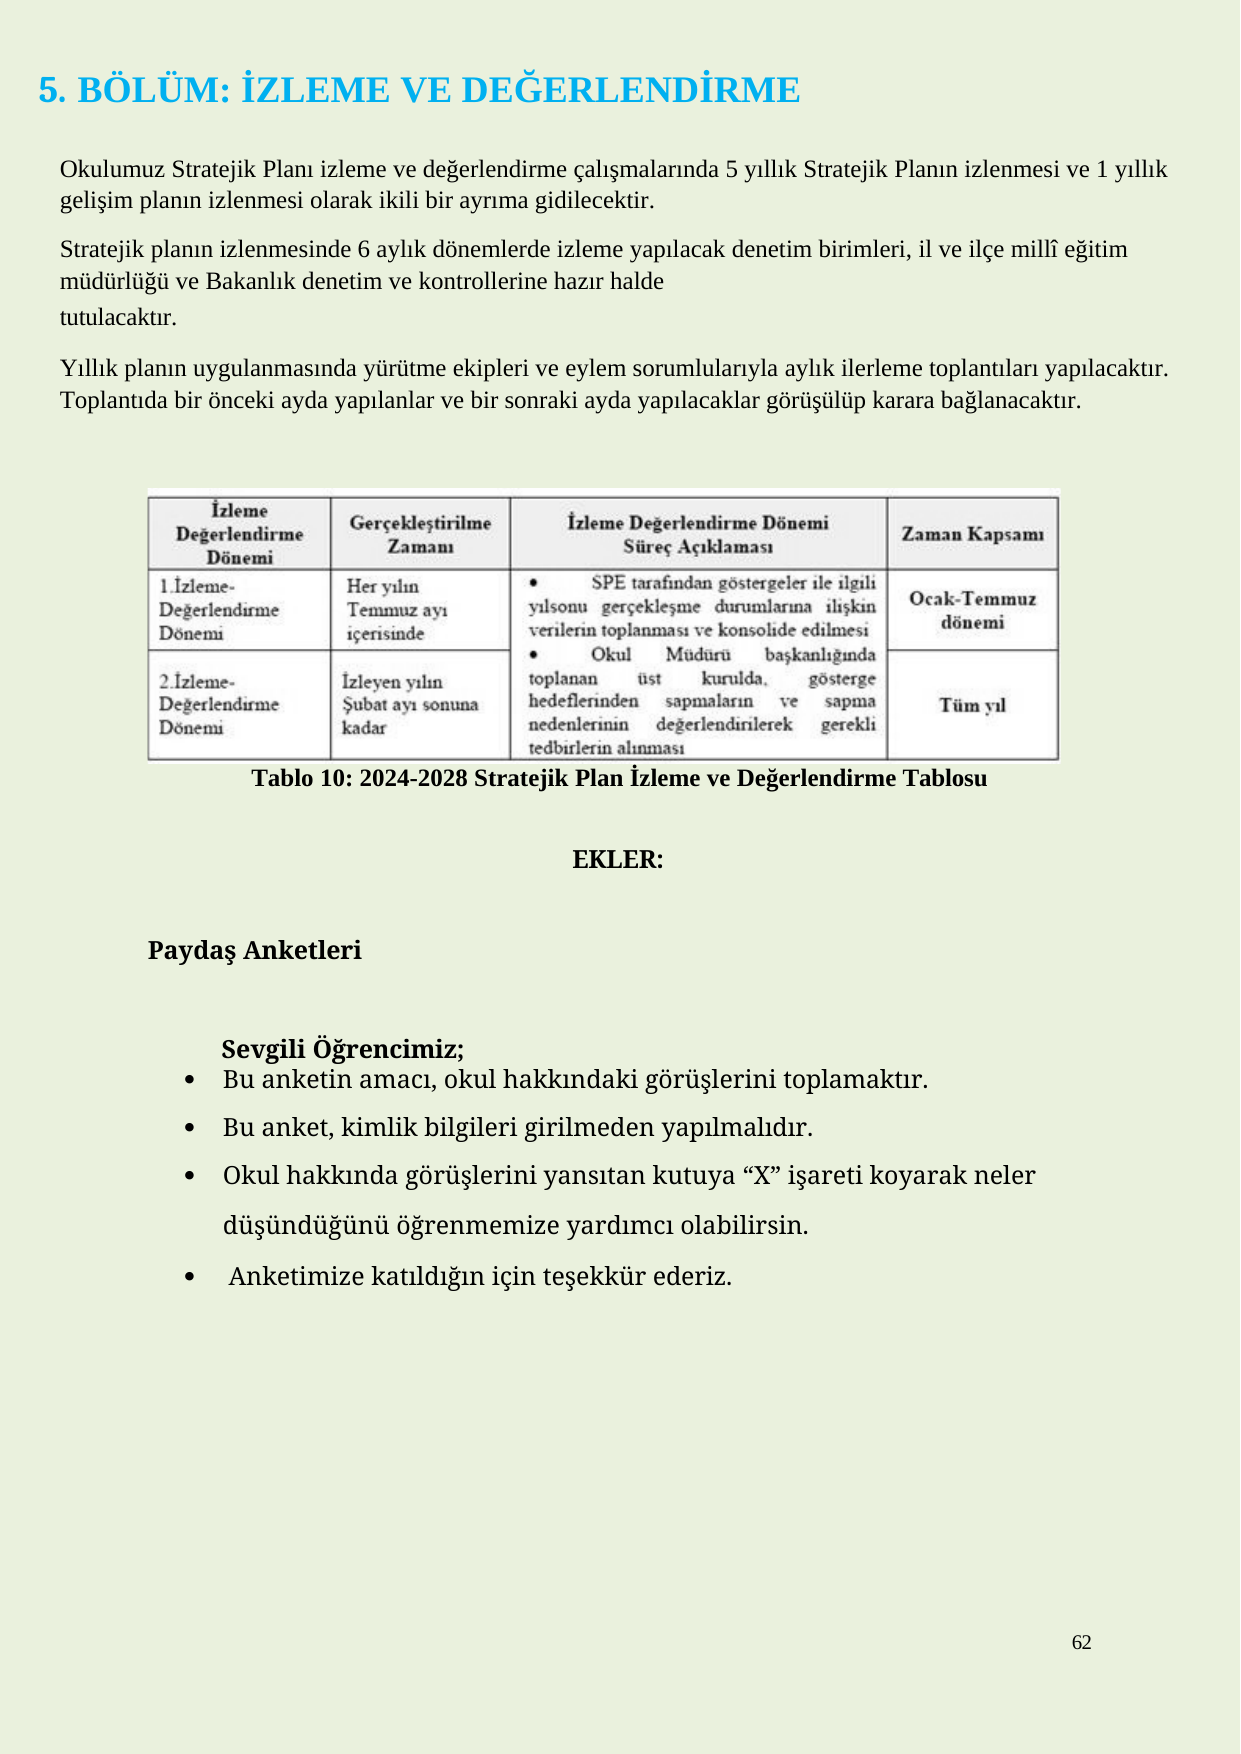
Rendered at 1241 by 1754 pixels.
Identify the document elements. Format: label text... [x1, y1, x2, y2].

text Yıllık planın uygulanmasında yürütme ekipleri ve eylem sorumlularıyla aylık ilerleme toplantıları yapılacaktır. Toplantıda bir önceki ayda yapılanlar ve bir sonraki ayda yapılacaklar görüşülüp karara bağlanacaktır. [59, 353, 1198, 414]
text Sevgili Öğrencimiz; [221, 1035, 1198, 1064]
text Okulumuz Stratejik Planı izleme ve değerlendirme çalışmalarında 5 yıllık Stratejik Planın izlenmesi ve 1 yıllık gelişim planın izlenmesi olarak ikili bir ayrıma gidilecektir. [59, 154, 1198, 214]
text tutulacaktır. [59, 299, 1198, 333]
subtitle EKLER: [148, 841, 1088, 876]
list Anketimize katıldığın için teşekkür ederiz. [185, 1258, 1198, 1293]
subtitle Tablo 10: 2024-2028 Stratejik Plan İzleme ve Değerlendirme Tablosu [48, 481, 1191, 792]
list Bu anket, kimlik bilgileri girilmeden yapılmalıdır. [185, 1109, 1198, 1143]
text Stratejik planın izlenmesinde 6 aylık dönemlerde izleme yapılacak denetim birimleri, il ve ilçe millî eğitim müdürlüğü ve Bakanlık denetim ve kontrollerine hazır halde [59, 234, 1170, 295]
list Bu anketin amacı, okul hakkındaki görüşlerini toplamaktır. [185, 1064, 1198, 1094]
subtitle Paydaş Anketleri [148, 933, 1198, 967]
subtitle BÖLÜM: İZLEME VE DEĞERLENDİRME [38, 67, 1198, 112]
list Okul hakkında görüşlerini yansıtan kutuya “X” işareti koyarak neler düşündüğünü öğrenmemize yardımcı olabilirsin. [185, 1158, 1093, 1242]
